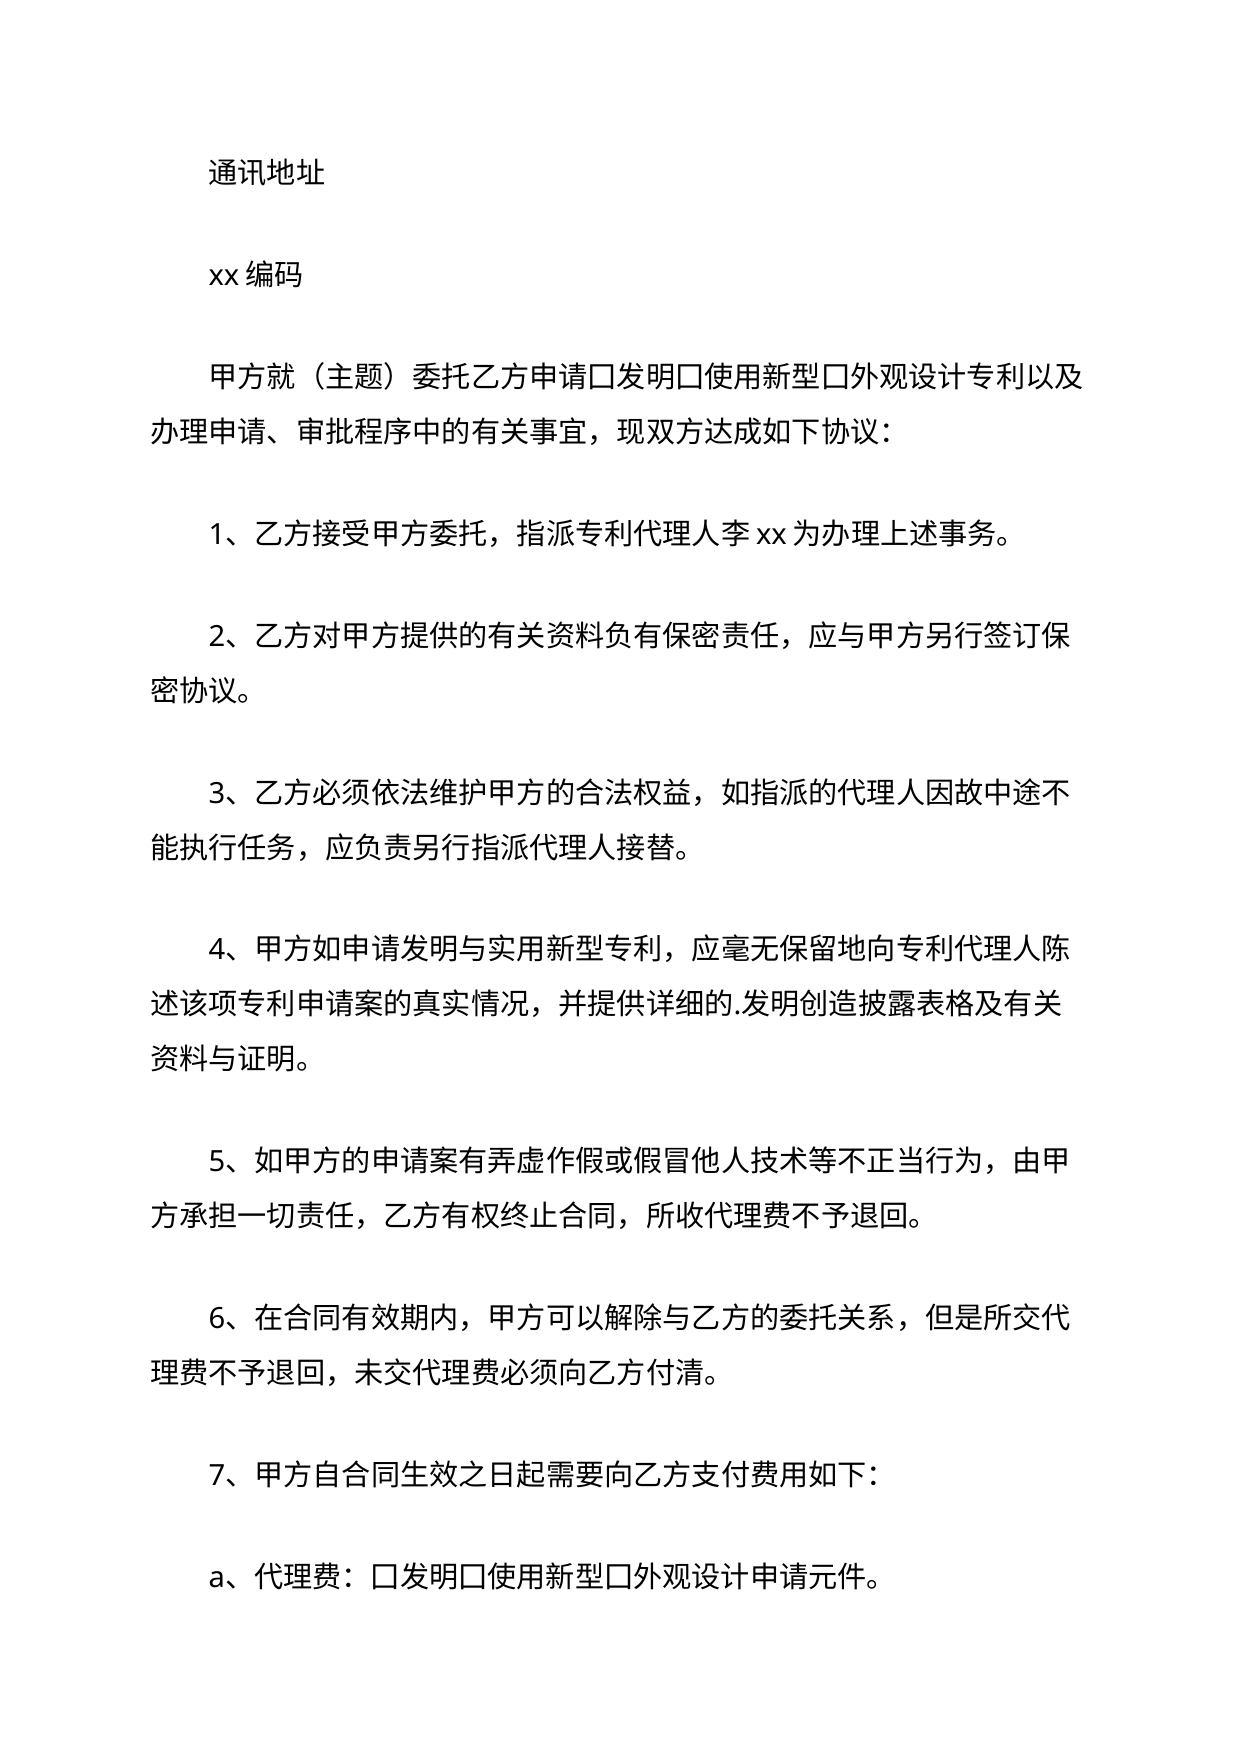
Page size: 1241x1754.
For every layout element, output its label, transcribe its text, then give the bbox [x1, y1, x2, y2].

text 甲方就（主题）委托乙方申请囗发明囗使用新型囗外观设计专利以及办理申请、审批程序中的有关事宜，现双方达成如下协议： [150, 354, 1090, 451]
text 2、乙方对甲方提供的有关资料负有保密责任，应与甲方另行签订保密协议。 [150, 612, 1090, 710]
text 7、甲方自合同生效之日起需要向乙方支付费用如下： [150, 1451, 1090, 1494]
text 1、乙方接受甲方委托，指派专利代理人李xx为办理上述事务。 [150, 510, 1090, 553]
text xx编码 [150, 252, 1090, 294]
text 3、乙方必须依法维护甲方的合法权益，如指派的代理人因故中途不能执行任务，应负责另行指派代理人接替。 [150, 769, 1090, 866]
text 5、如甲方的申请案有弄虚作假或假冒他人技术等不正当行为，由甲方承担一切责任，乙方有权终止合同，所收代理费不予退回。 [150, 1138, 1090, 1235]
text 通讯地址 [150, 150, 1090, 192]
text a、代理费：囗发明囗使用新型囗外观设计申请元件。 [150, 1553, 1090, 1596]
text 6、在合同有效期内，甲方可以解除与乙方的委托关系，但是所交代理费不予退回，未交代理费必须向乙方付清。 [150, 1294, 1090, 1392]
text 4、甲方如申请发明与实用新型专利，应毫无保留地向专利代理人陈述该项专利申请案的真实情况，并提供详细的.发明创造披露表格及有关资料与证明。 [150, 926, 1090, 1078]
